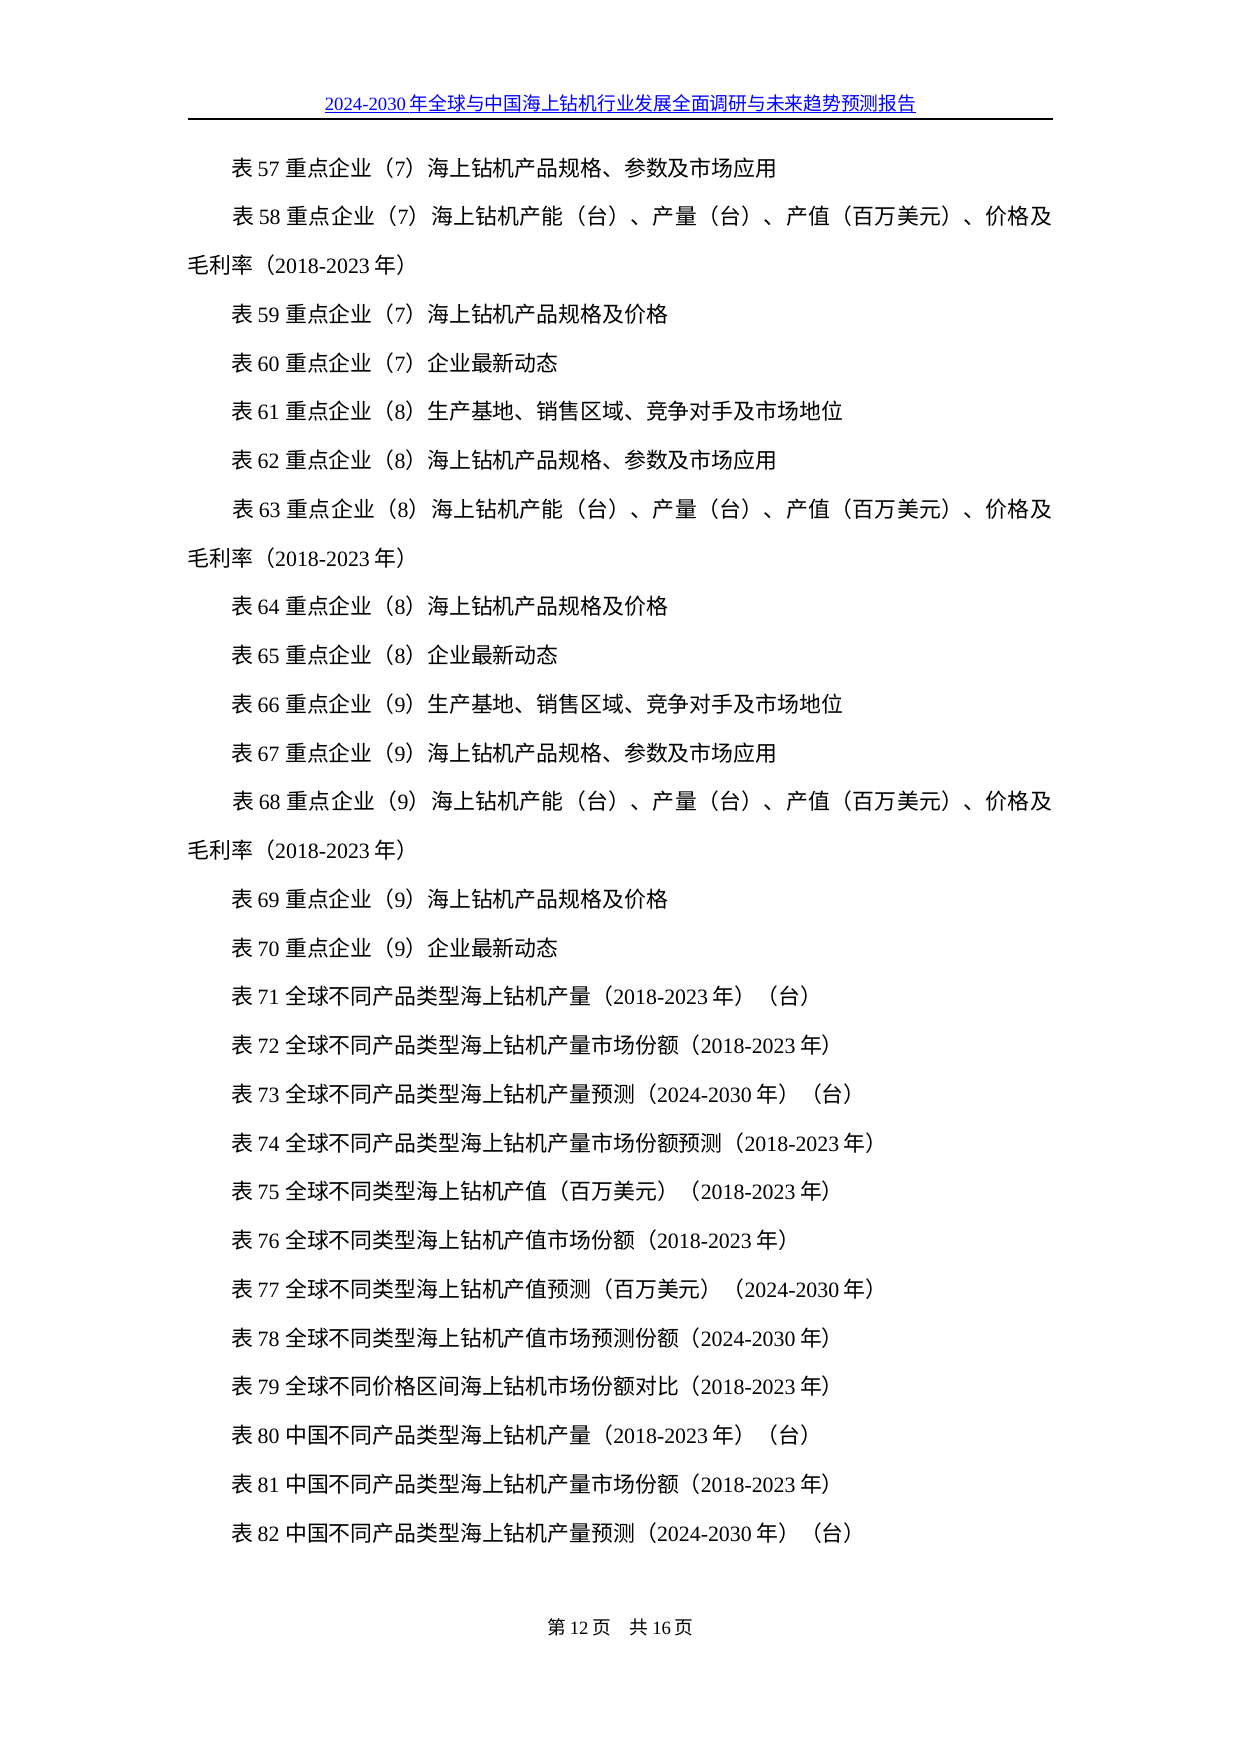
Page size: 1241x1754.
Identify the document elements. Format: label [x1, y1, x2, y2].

text [187, 150, 1053, 1548]
